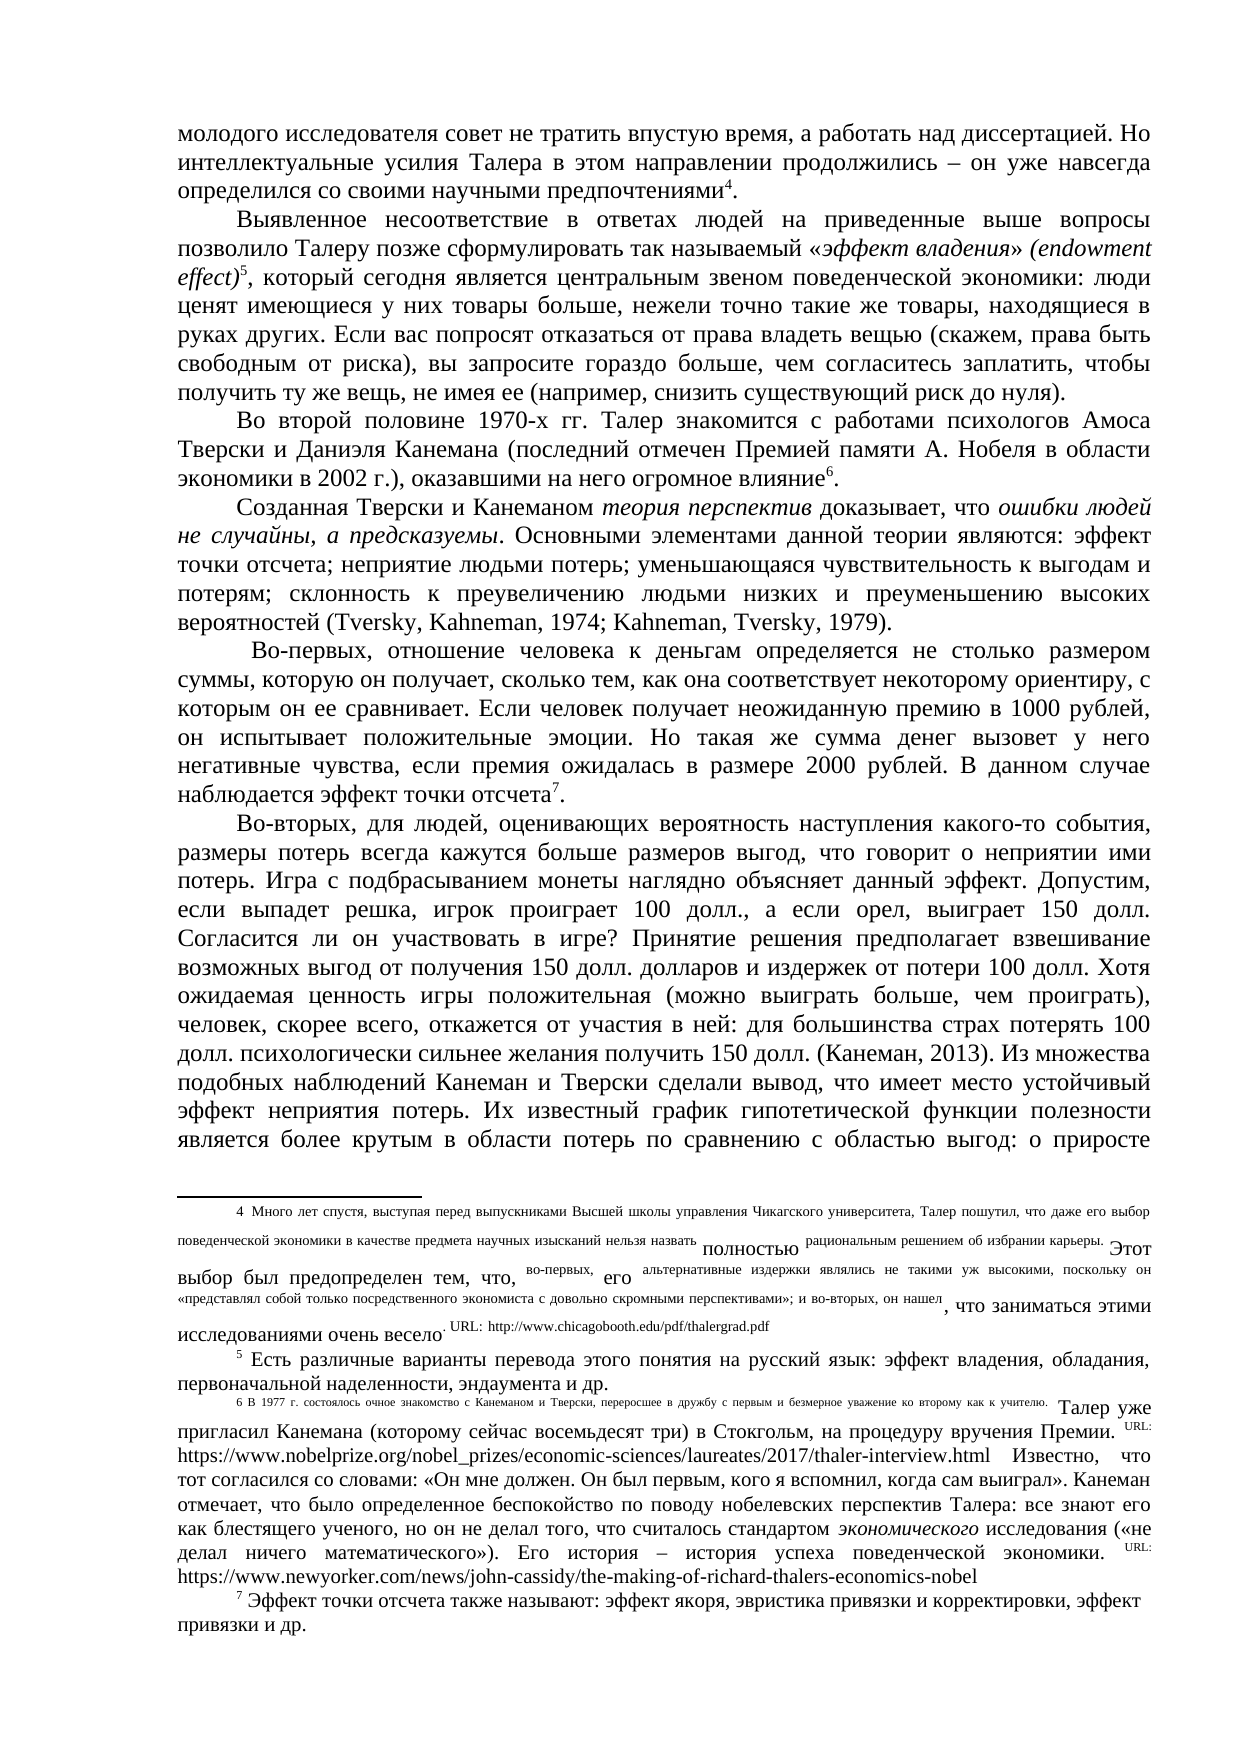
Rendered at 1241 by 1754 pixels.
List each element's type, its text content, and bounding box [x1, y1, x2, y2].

text Во второй половине 1970-х гг. Талер знакомится с работами психологов Амоса Тверски и Даниэля Канемана (последний отмечен Премией памяти А. Нобеля в области экономики в 2002 г.), оказавшими на него огромное влияние. [177, 406, 1152, 492]
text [177, 118, 1152, 204]
text Во-первых, отношение человека к деньгам определяется не столько размером суммы, которую он получает, сколько тем, как она соответствует некоторому ориентиру, с которым он ее сравнивает. Если человек получает неожиданную премию в 1000 рублей, он испытывает положительные эмоции. Но такая же сумма денег вызовет у него негативные чувства, если премия ожидалась в размере 2000 рублей. В данном случае наблюдается эффект точки отсчета. [177, 636, 1152, 808]
text Во-вторых, для людей, оценивающих вероятность наступления какого-то события, размеры потерь всегда кажутся больше размеров выгод, что говорит о неприятии ими потерь. Игра с подбрасыванием монеты наглядно объясняет данный эффект. Допустим, если выпадет решка, игрок проиграет 100 долл., а если орел, выиграет 150 долл. Согласится ли он участвовать в игре? Принятие решения предполагает взвешивание возможных выгод от получения 150 долл. долларов и издержек от потери 100 долл. Хотя ожидаемая ценность игры положительная (можно выиграть больше, чем проиграть), человек, скорее всего, откажется от участия в ней: для большинства страх потерять 100 долл. психологически сильнее желания получить 150 долл. (Канеман, 2013). Из множества подобных наблюдений Канеман и Тверски сделали вывод, что имеет место устойчивый эффект неприятия потерь. Их известный график гипотетической функции полезности является более крутым в области потерь по сравнению с областью выгод: о приросте выгод мы заботимся в меньшей степени, нежели переживаем по поводу прироста потерь (Kahneman, Tversky, 1979). [177, 808, 1152, 1153]
text Созданная Тверски и Канеманом теория перспектив доказывает, что ошибки людей не случайны, а предсказуемы. Основными элементами данной теории являются: эффект точки отсчета; неприятие людьми потерь; уменьшающаяся чувствительность к выгодам и потерям; склонность к преувеличению людьми низких и преуменьшению высоких вероятностей (Tversky, Kahneman, 1974; Kahneman, Tversky, 1979). [177, 492, 1152, 636]
text Выявленное несоответствие в ответах людей на приведенные выше вопросы позволило Талеру позже сформулировать так называемый «эффект владения» (endowment effect), который сегодня является центральным звеном поведенческой экономики: люди ценят имеющиеся у них товары больше, нежели точно такие же товары, находящиеся в руках других. Если вас попросят отказаться от права владеть вещью (скажем, права быть свободным от риска), вы запросите гораздо больше, чем согласитесь заплатить, чтобы получить ту же вещь, не имея ее (например, снизить существующий риск до нуля). [177, 204, 1152, 406]
